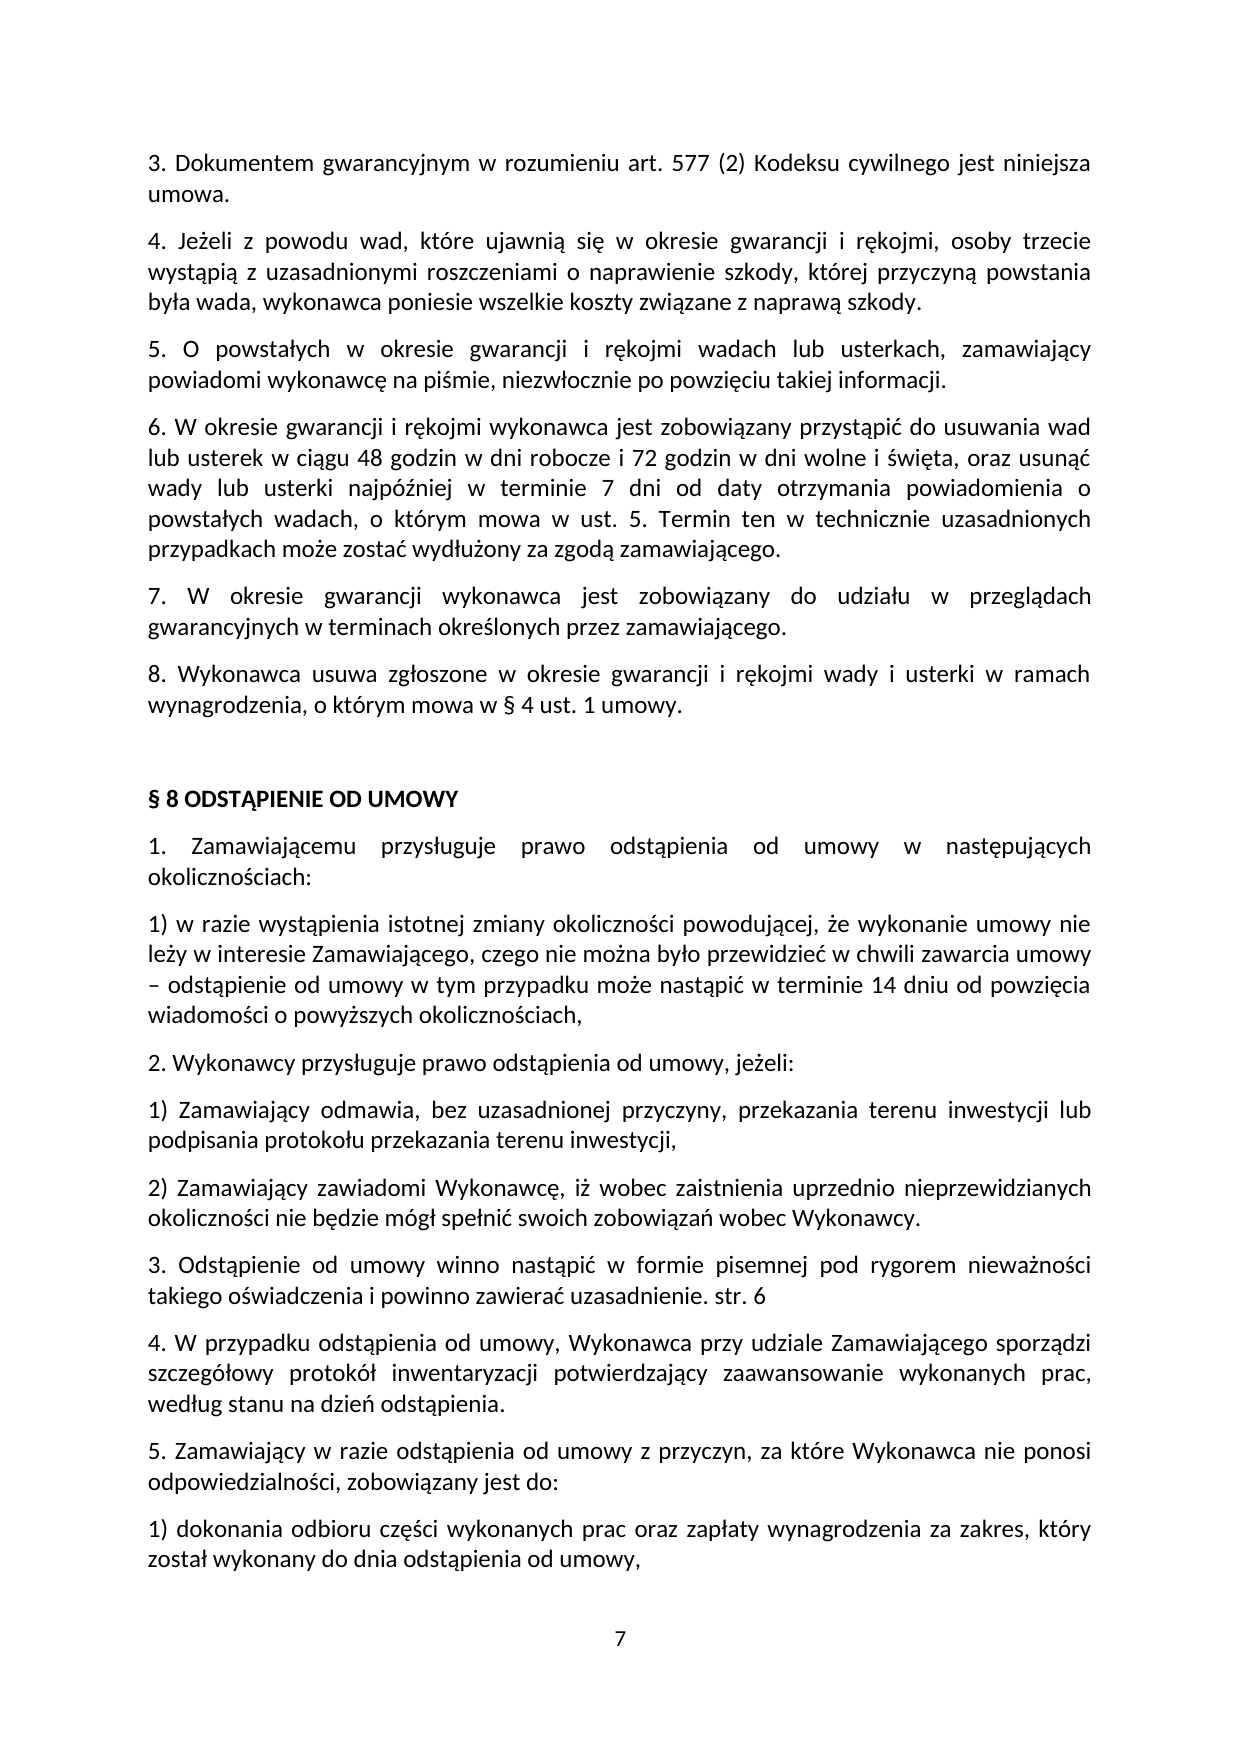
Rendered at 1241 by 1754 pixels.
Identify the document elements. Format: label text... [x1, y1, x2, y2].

text 6. W okresie gwarancji i rękojmi wykonawca jest zobowiązany przystąpić do usuwania wad lub usterek w ciągu 48 godzin w dni robocze i 72 godzin w dni wolne i święta, oraz usunąć wady lub usterki najpóźniej w terminie 7 dni od daty otrzymania powiadomienia o powstałych wadach, o którym mowa w ust. 5. Termin ten w technicznie uzasadnionych przypadkach może zostać wydłużony za zgodą zamawiającego. [148, 411, 1093, 564]
text 3. Dokumentem gwarancyjnym w rozumieniu art. 577 (2) Kodeksu cywilnego jest niniejsza umowa. [148, 148, 1093, 209]
text 5. Zamawiający w razie odstąpienia od umowy z przyczyn, za które Wykonawca nie ponosi odpowiedzialności, zobowiązany jest do: [148, 1435, 1093, 1496]
text 3. Odstąpienie od umowy winno nastąpić w formie pisemnej pod rygorem nieważności takiego oświadczenia i powinno zawierać uzasadnienie. str. 6 [148, 1249, 1093, 1310]
text 1. Zamawiającemu przysługuje prawo odstąpienia od umowy w następujących okolicznościach: [148, 830, 1093, 891]
text 2) Zamawiający zawiadomi Wykonawcę, iż wobec zaistnienia uprzednio nieprzewidzianych okoliczności nie będzie mógł spełnić swoich zobowiązań wobec Wykonawcy. [148, 1172, 1093, 1233]
text § 8 ODSTĄPIENIE OD UMOWY [148, 783, 1093, 814]
text 1) dokonania odbioru części wykonanych prac oraz zapłaty wynagrodzenia za zakres, który został wykonany do dnia odstąpienia od umowy, [148, 1513, 1093, 1574]
text 4. Jeżeli z powodu wad, które ujawnią się w okresie gwarancji i rękojmi, osoby trzecie wystąpią z uzasadnionymi roszczeniami o naprawienie szkody, której przyczyną powstania była wada, wykonawca poniesie wszelkie koszty związane z naprawą szkody. [148, 225, 1093, 317]
text 4. W przypadku odstąpienia od umowy, Wykonawca przy udziale Zamawiającego sporządzi szczegółowy protokół inwentaryzacji potwierdzający zaawansowanie wykonanych prac, według stanu na dzień odstąpienia. [148, 1327, 1093, 1419]
text 7. W okresie gwarancji wykonawca jest zobowiązany do udziału w przeglądach gwarancyjnych w terminach określonych przez zamawiającego. [148, 581, 1093, 642]
text 5. O powstałych w okresie gwarancji i rękojmi wadach lub usterkach, zamawiający powiadomi wykonawcę na piśmie, niezwłocznie po powzięciu takiej informacji. [148, 333, 1093, 394]
text 8. Wykonawca usuwa zgłoszone w okresie gwarancji i rękojmi wady i usterki w ramach wynagrodzenia, o którym mowa w § 4 ust. 1 umowy. [148, 658, 1093, 719]
text 2. Wykonawcy przysługuje prawo odstąpienia od umowy, jeżeli: [148, 1047, 1093, 1077]
text 1) Zamawiający odmawia, bez uzasadnionej przyczyny, przekazania terenu inwestycji lub podpisania protokołu przekazania terenu inwestycji, [148, 1094, 1093, 1155]
text 1) w razie wystąpienia istotnej zmiany okoliczności powodującej, że wykonanie umowy nie leży w interesie Zamawiającego, czego nie można było przewidzieć w chwili zawarcia umowy – odstąpienie od umowy w tym przypadku może nastąpić w terminie 14 dniu od powzięcia wiadomości o powyższych okolicznościach, [148, 908, 1093, 1030]
